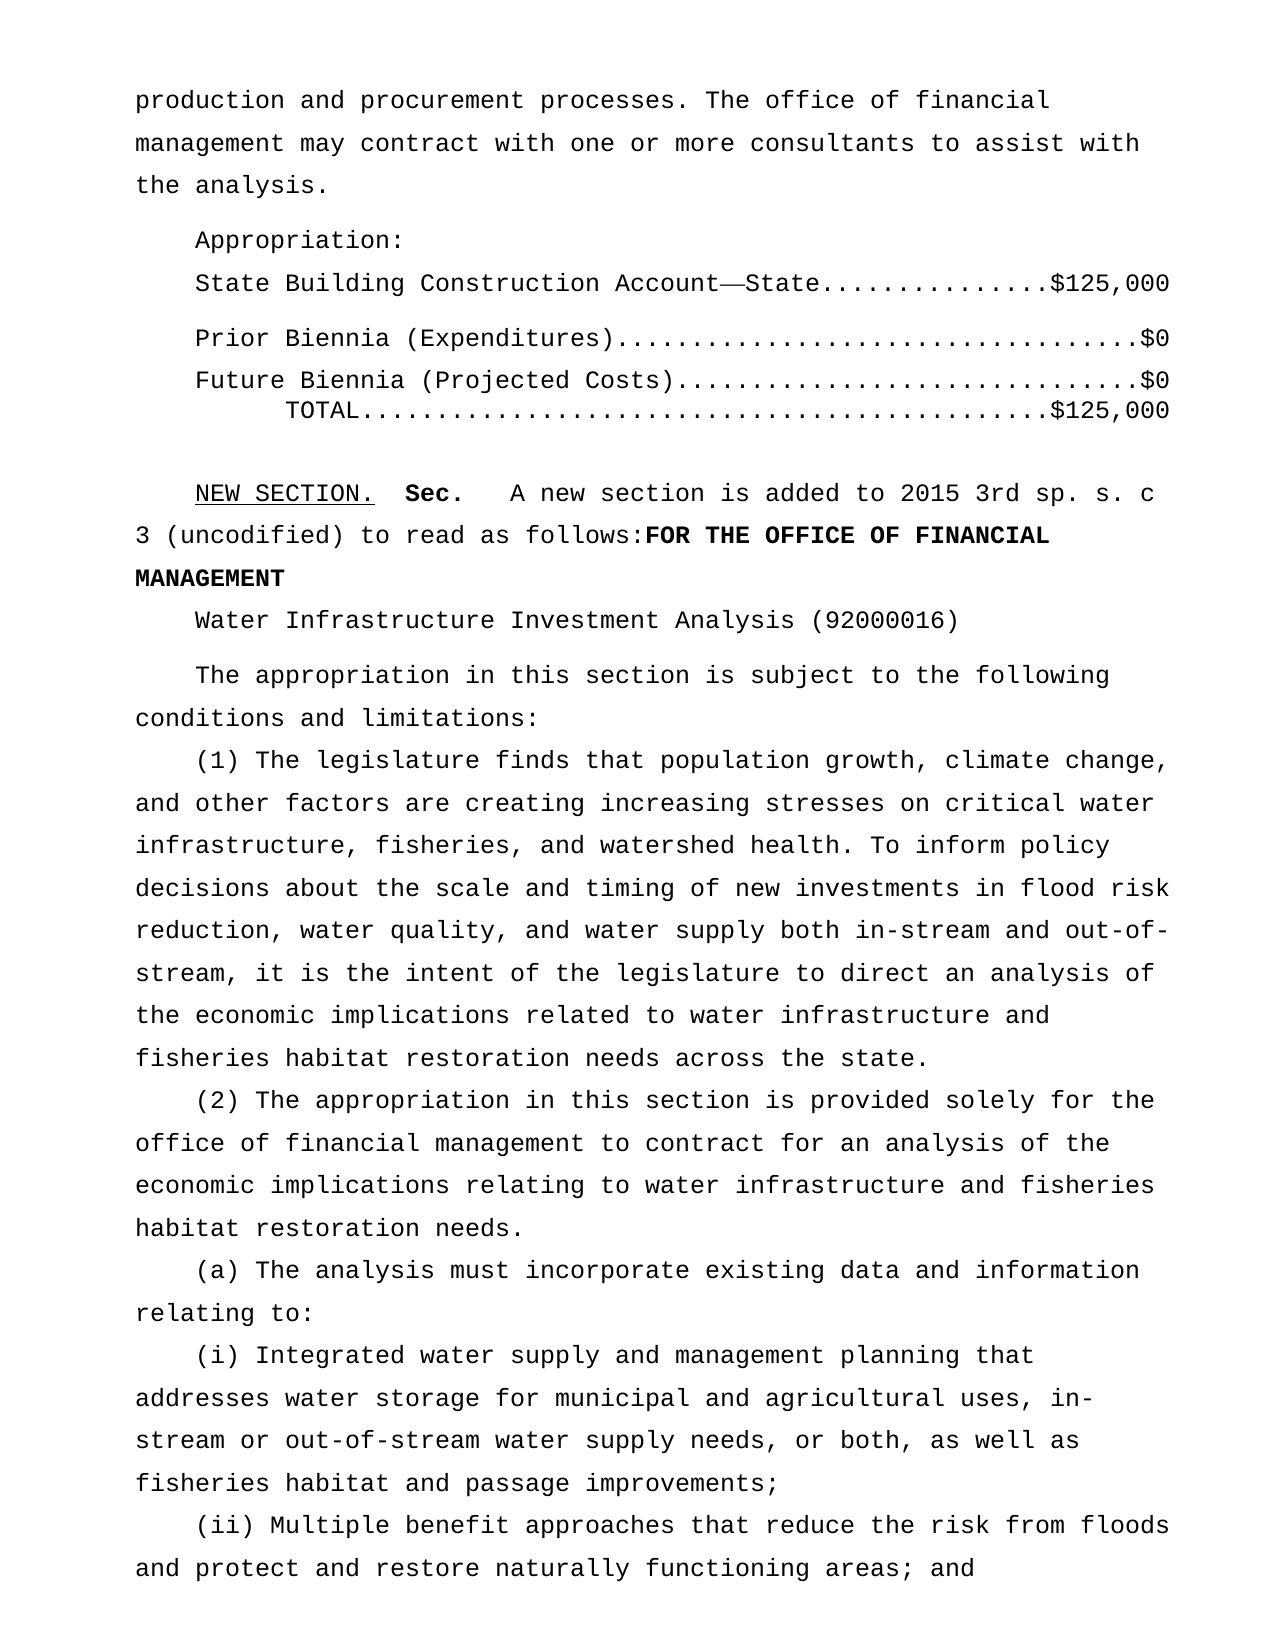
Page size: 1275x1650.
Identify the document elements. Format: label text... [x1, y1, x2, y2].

text Future Biennia (Projected Costs) $0 [135, 355, 1170, 397]
text (a) The analysis must incorporate existing data and information relating to: [135, 1245, 1170, 1330]
text Appropriation: [135, 215, 1170, 257]
text (2) The appropriation in this section is provided solely for the office of financial management to contract for an analysis of the economic implications relating to water infrastructure and fisheries habitat restoration needs. [135, 1075, 1170, 1245]
text The appropriation in this section is subject to the following conditions and limitations: [135, 650, 1170, 735]
text State Building Construction Account—State $125,000 [135, 257, 1170, 300]
text TOTAL $125,000 [135, 397, 1170, 426]
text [135, 75, 1170, 202]
text NEW SECTION. Sec. A new section is added to 2015 3rd sp. s. c 3 (uncodified) to read as follows:FOR THE OFFICE OF FINANCIAL MANAGEMENT [135, 467, 1170, 595]
text (1) The legislature finds that population growth, climate change, and other factors are creating increasing stresses on critical water infrastructure, fisheries, and watershed health. To inform policy decisions about the scale and timing of new investments in flood risk reduction, water quality, and water supply both in-stream and out-of-stream, it is the intent of the legislature to direct an analysis of the economic implications related to water infrastructure and fisheries habitat restoration needs across the state. [135, 735, 1170, 1075]
text (ii) Multiple benefit approaches that reduce the risk from floods and protect and restore naturally functioning areas; and [135, 1500, 1170, 1585]
text (i) Integrated water supply and management planning that addresses water storage for municipal and agricultural uses, in-stream or out-of-stream water supply needs, or both, as well as fisheries habitat and passage improvements; [135, 1330, 1170, 1500]
text Prior Biennia (Expenditures) $0 [135, 312, 1170, 355]
text Water Infrastructure Investment Analysis (92000016) [135, 595, 1170, 637]
